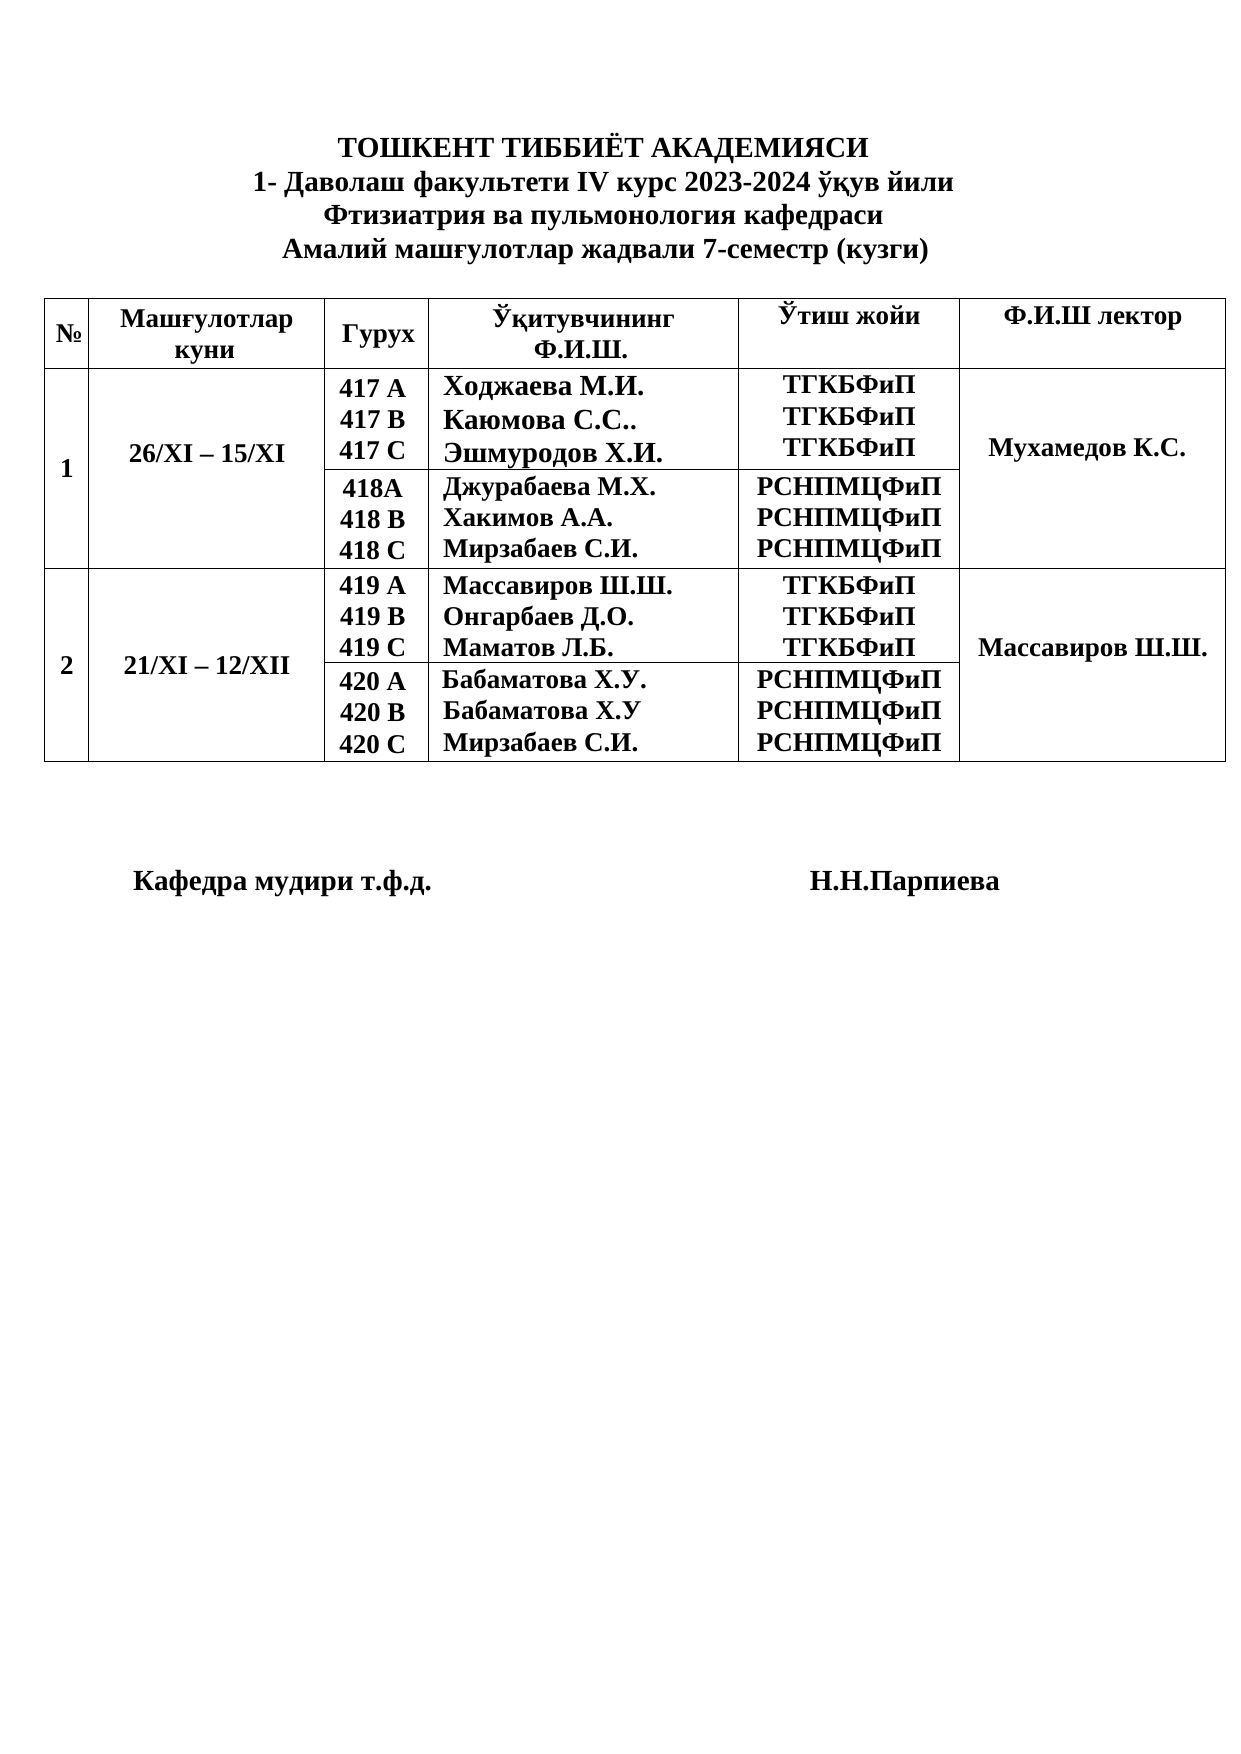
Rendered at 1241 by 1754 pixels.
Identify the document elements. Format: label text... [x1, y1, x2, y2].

table_cell 420 А 420 В 420 С [325, 663, 428, 761]
table_cell Массавиров Ш.Ш. [960, 569, 1225, 761]
table_header Ўқитувчининг Ф.И.Ш. [429, 299, 738, 367]
table_cell 419 А 419 В 419 С [325, 569, 428, 662]
text Кафедра мудири т.ф.д. Н.Н.Парпиева [59, 863, 1152, 896]
table_cell Массавиров Ш.Ш. Онгарбаев Д.О. Маматов Л.Б. [429, 569, 738, 662]
table_header Гурух [325, 299, 428, 367]
table_header Машғулотлар куни [89, 299, 324, 367]
text 1- Даволаш факультети IV курс 2023-2024 ўқув йили [59, 164, 1147, 197]
table_cell ТГКБФиП ТГКБФиП ТГКБФиП [739, 569, 959, 662]
text Амалий машғулотлар жадвали 7-семестр (кузги) [59, 231, 1152, 264]
table_cell 26/ХI – 15/ХI [89, 369, 324, 568]
table_cell ТГКБФиП ТГКБФиП ТГКБФиП [739, 369, 959, 469]
table_header № [45, 299, 88, 367]
table_cell Мухамедов К.С. [960, 369, 1225, 568]
text Фтизиатрия ва пульмонология кафедраси [59, 197, 1147, 231]
table_cell 418А 418 В 418 С [325, 470, 428, 568]
table_cell Ходжаева М.И. Каюмова С.С.. Эшмуродов Х.И. [429, 369, 738, 469]
table_cell РСНПМЦФиП РСНПМЦФиП РСНПМЦФиП [739, 470, 959, 568]
table_cell РСНПМЦФиП РСНПМЦФиП РСНПМЦФиП [739, 663, 959, 761]
table_cell 417 А 417 В 417 С [325, 369, 428, 469]
table_header Ф.И.Ш лектор [960, 299, 1225, 367]
table_cell 2 [45, 569, 88, 761]
table_cell Джурабаева М.Х. Хакимов А.А. Мирзабаев С.И. [429, 470, 738, 568]
table_header Ўтиш жойи [739, 299, 959, 367]
table_cell 21/ХI – 12/ХII [89, 569, 324, 761]
table_cell Бабаматова Х.У. Бабаматова Х.У Мирзабаев С.И. [429, 663, 738, 761]
table_cell 1 [45, 369, 88, 568]
text ТОШКЕНТ ТИББИЁТ АКАДЕМИЯСИ [59, 130, 1147, 164]
